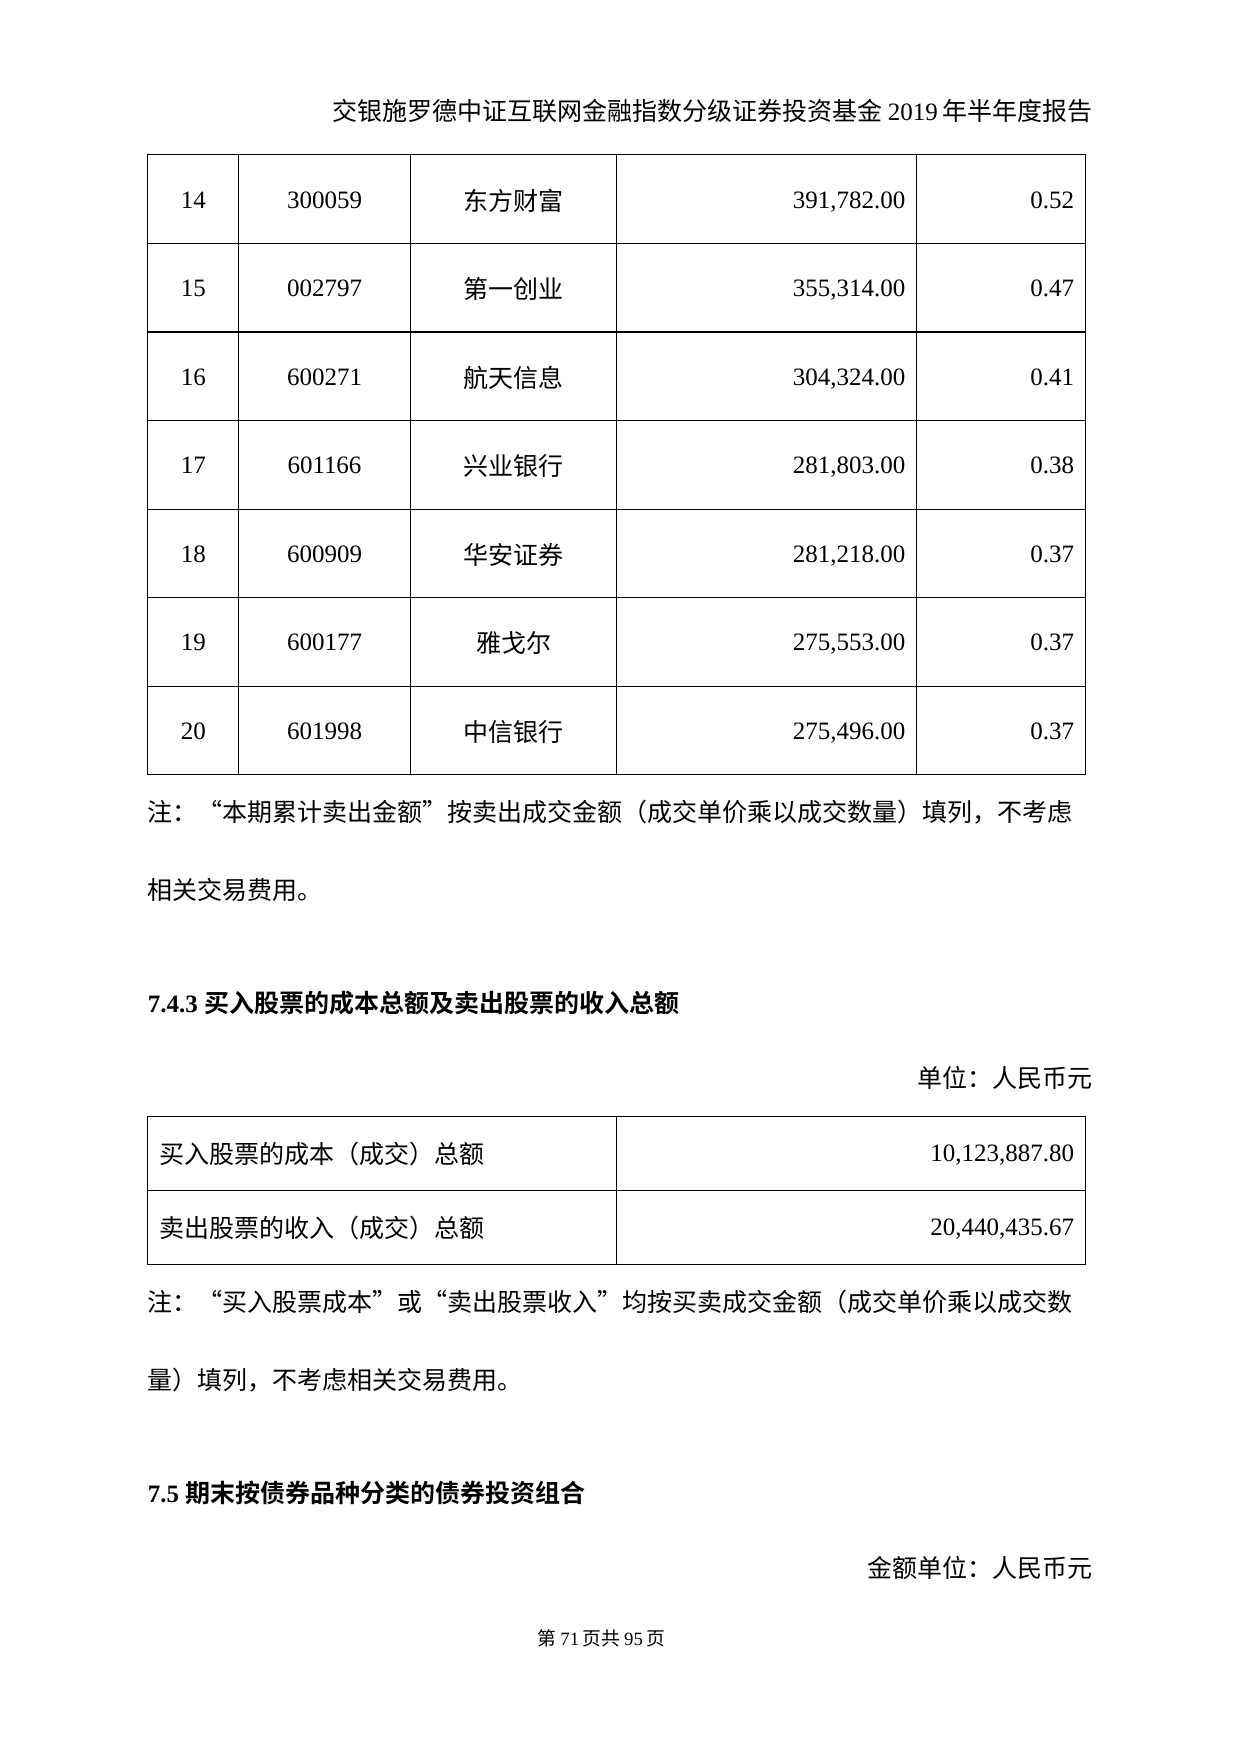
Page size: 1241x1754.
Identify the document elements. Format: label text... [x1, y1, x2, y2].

table_cell 275,496.00 [617, 687, 916, 774]
table_cell 355,314.00 [617, 244, 916, 331]
text 单位：人民币元 [149, 1044, 1092, 1109]
table_cell 600271 [239, 333, 410, 420]
text 7.4.3 买入股票的成本总额及卖出股票的收入总额 [148, 969, 1092, 1034]
table_cell 20,440,435.67 [617, 1191, 1085, 1264]
table_cell 304,324.00 [617, 333, 916, 420]
table_cell 0.47 [917, 244, 1085, 331]
subtitle 7.5 期末按债券品种分类的债券投资组合 [148, 1459, 1092, 1524]
table_cell 第一创业 [411, 244, 616, 331]
text 金额单位：人民币元 [149, 1534, 1092, 1599]
table_cell 281,803.00 [617, 421, 916, 508]
table_cell 19 [148, 598, 238, 686]
table_cell 0.52 [917, 155, 1085, 243]
text 注：“买入股票成本”或“卖出股票收入”均按买卖成交金额（成交单价乘以成交数量）填列，不考虑相关交易费用。 [148, 1268, 1092, 1411]
table_header 买入股票的成本（成交）总额 [148, 1117, 616, 1190]
table_cell 东方财富 [411, 155, 616, 243]
table_cell 18 [148, 510, 238, 597]
table_cell 20 [148, 687, 238, 774]
table_cell 0.37 [917, 598, 1085, 686]
table_cell 航天信息 [411, 333, 616, 420]
table_header 10,123,887.80 [617, 1117, 1085, 1190]
table_cell 601998 [239, 687, 410, 774]
table_cell 14 [148, 155, 238, 243]
table_cell 600177 [239, 598, 410, 686]
table_cell 17 [148, 421, 238, 508]
table_cell 0.37 [917, 510, 1085, 597]
table_cell 600909 [239, 510, 410, 597]
table_cell 华安证券 [411, 510, 616, 597]
table_cell 0.41 [917, 333, 1085, 420]
table_cell 300059 [239, 155, 410, 243]
table_cell 0.37 [917, 687, 1085, 774]
table_cell 16 [148, 333, 238, 420]
table_cell 兴业银行 [411, 421, 616, 508]
table_cell 0.38 [917, 421, 1085, 508]
text 注：“本期累计卖出金额”按卖出成交金额（成交单价乘以成交数量）填列，不考虑相关交易费用。 [148, 778, 1092, 921]
table_cell 275,553.00 [617, 598, 916, 686]
table_cell 391,782.00 [617, 155, 916, 243]
table_cell 002797 [239, 244, 410, 331]
table_cell 601166 [239, 421, 410, 508]
table_cell 15 [148, 244, 238, 331]
table_cell 雅戈尔 [411, 598, 616, 686]
table_cell 281,218.00 [617, 510, 916, 597]
table_cell 中信银行 [411, 687, 616, 774]
table_cell 卖出股票的收入（成交）总额 [148, 1191, 616, 1264]
